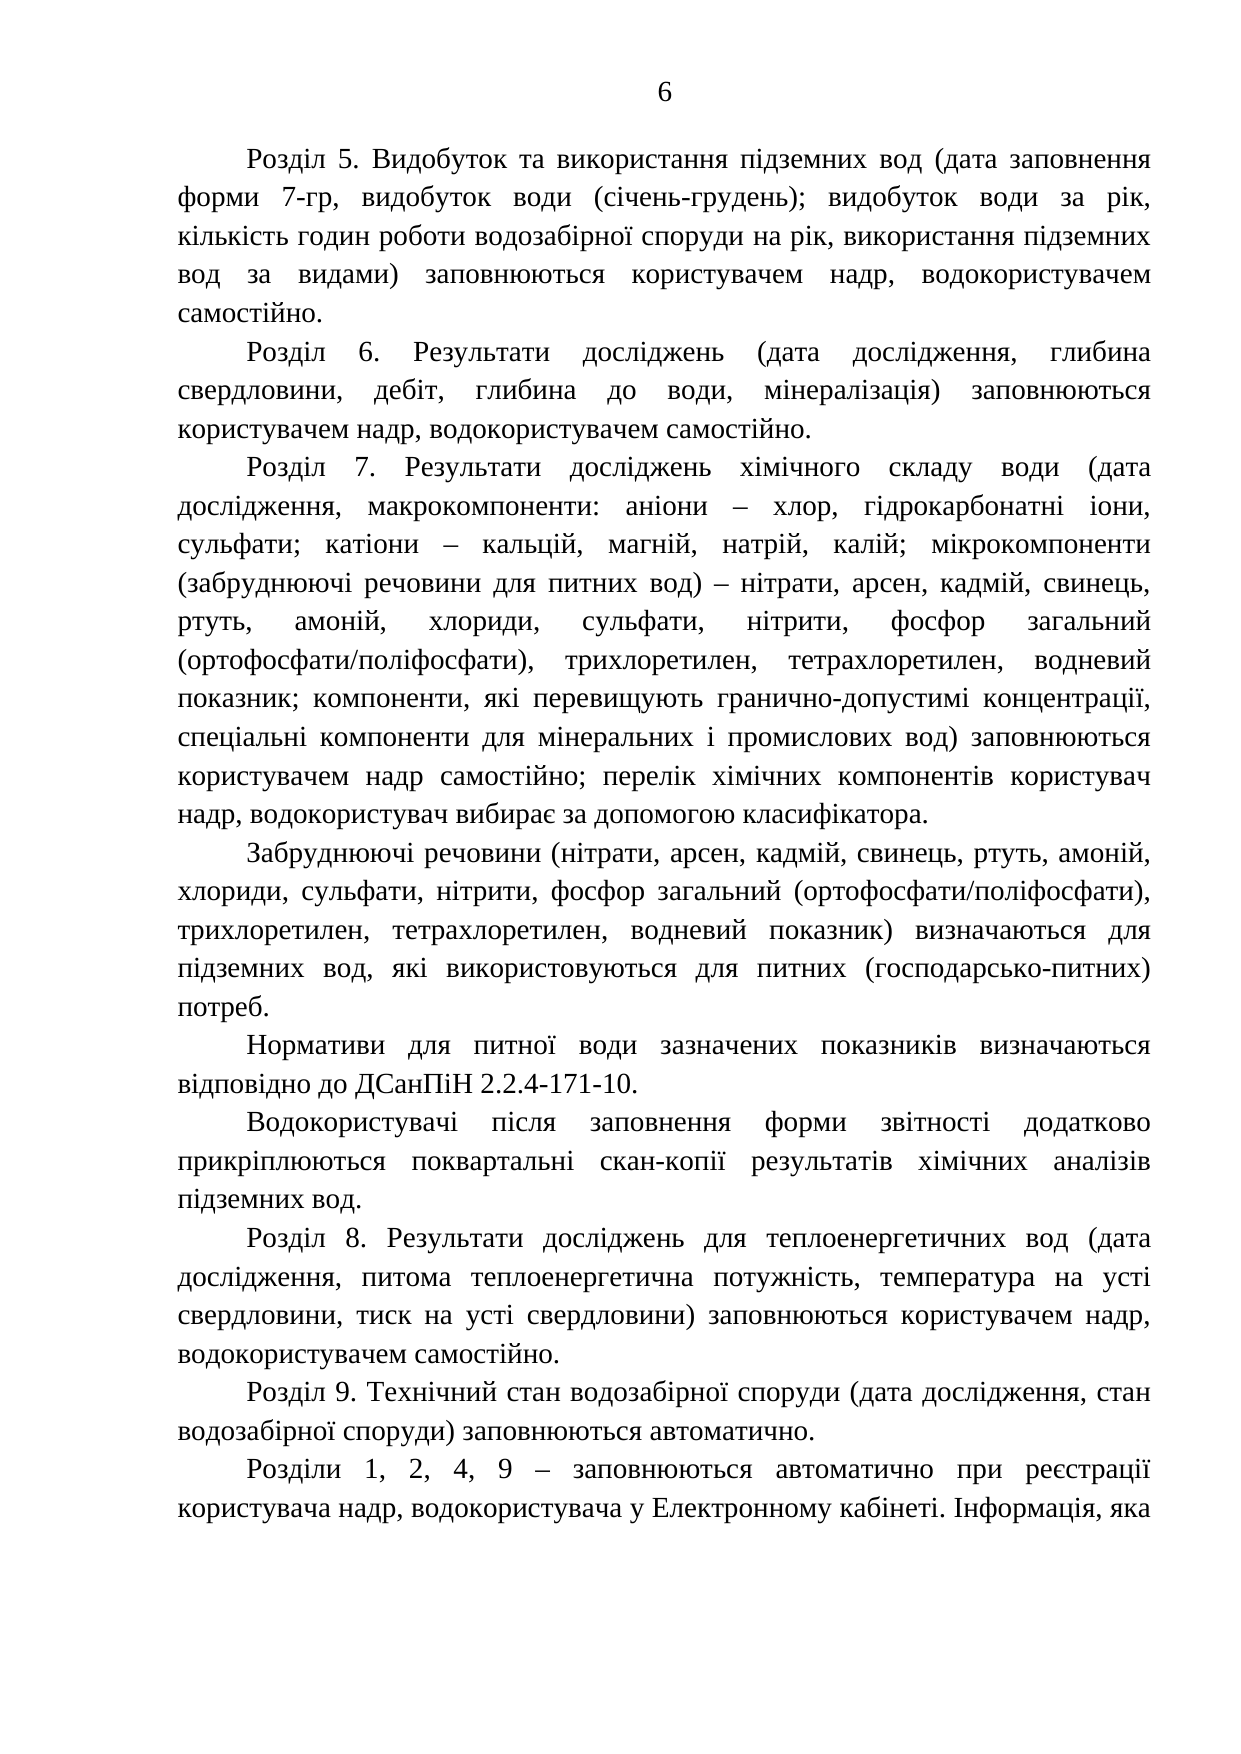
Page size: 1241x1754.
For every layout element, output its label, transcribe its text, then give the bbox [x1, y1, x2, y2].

text Розділ 5. Видобуток та використання підземних вод (дата заповнення форми 7-гр, видобуток води (січень-грудень); видобуток води за рік, кількість годин роботи водозабірної споруди на рік, використання підземних вод за видами) заповнюються користувачем надр, водокористувачем самостійно. [177, 141, 1152, 329]
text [177, 1451, 1152, 1523]
text Розділ 6. Результати досліджень (дата дослідження, глибина свердловини, дебіт, глибина до води, мінералізація) заповнюються користувачем надр, водокористувачем самостійно. [177, 334, 1152, 444]
text Розділ 9. Технічний стан водозабірної споруди (дата дослідження, стан водозабірної споруди) заповнюються автоматично. [177, 1374, 1152, 1446]
text Водокористувачі після заповнення форми звітності додатково прикріплюються поквартальні скан-копії результатів хімічних аналізів підземних вод. [177, 1104, 1152, 1215]
text Розділ 7. Результати досліджень хімічного складу води (дата дослідження, макрокомпоненти: аніони – хлор, гідрокарбонатні іони, сульфати; катіони – кальцій, магній, натрій, калій; мікрокомпоненти (забруднюючі речовини для питних вод) – нітрати, арсен, кадмій, свинець, ртуть, амоній, хлориди, сульфати, нітрити, фосфор загальний (ортофосфати/поліфосфати), трихлоретилен, тетрахлоретилен, водневий показник; компоненти, які перевищують гранично-допустимі концентрації, спеціальні компоненти для мінеральних і промислових вод) заповнюються користувачем надр самостійно; перелік хімічних компонентів користувач надр, водокористувач вибирає за допомогою класифікатора. [177, 449, 1152, 830]
text Нормативи для питної води зазначених показників визначаються відповідно до ДСанПіН 2.2.4-171-10. [177, 1027, 1152, 1099]
text Забруднюючі речовини (нітрати, арсен, кадмій, свинець, ртуть, амоній, хлориди, сульфати, нітрити, фосфор загальний (ортофосфати/поліфосфати), трихлоретилен, тетрахлоретилен, водневий показник) визначаються для підземних вод, які використовуються для питних (господарсько-питних) потреб. [177, 835, 1152, 1022]
text Розділ 8. Результати досліджень для теплоенергетичних вод (дата дослідження, питома теплоенергетична потужність, температура на усті свердловини, тиск на усті свердловини) заповнюються користувачем надр, водокористувачем самостійно. [177, 1220, 1152, 1369]
